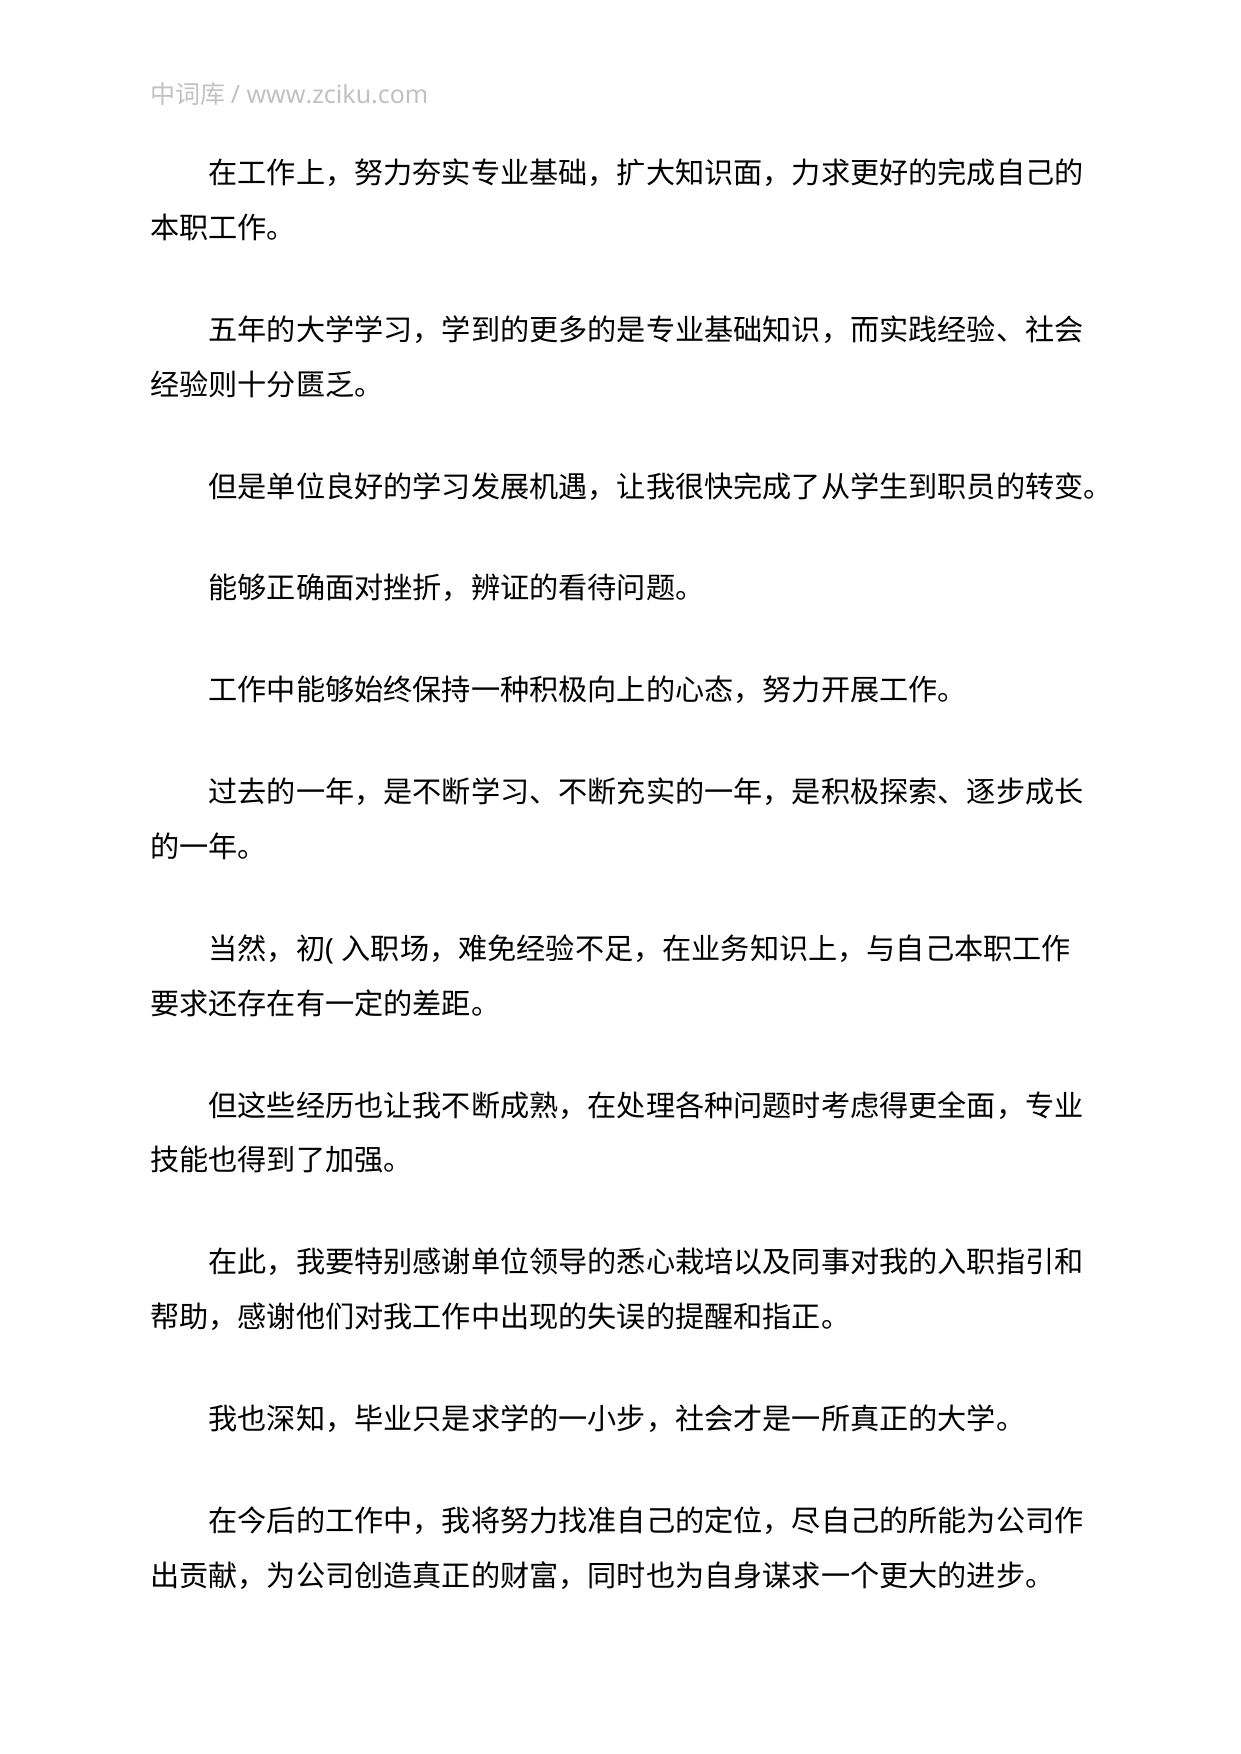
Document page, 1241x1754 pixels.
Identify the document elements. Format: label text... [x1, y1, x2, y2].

text 当然，初( 入职场，难免经验不足，在业务知识上，与自己本职工作要求还存在有一定的差距。 [150, 925, 1090, 1023]
text 过去的一年，是不断学习、不断充实的一年，是积极探索、逐步成长的一年。 [150, 769, 1090, 866]
text 能够正确面对挫折，辨证的看待问题。 [150, 565, 1090, 607]
text 但是单位良好的学习发展机遇，让我很快完成了从学生到职员的转变。 [150, 463, 1090, 506]
text 在今后的工作中，我将努力找准自己的定位，尽自己的所能为公司作出贡献，为公司创造真正的财富，同时也为自身谋求一个更大的进步。 [150, 1497, 1090, 1594]
text 工作中能够始终保持一种积极向上的心态，努力开展工作。 [150, 667, 1090, 709]
text 在工作上，努力夯实专业基础，扩大知识面，力求更好的完成自己的本职工作。 [150, 150, 1090, 247]
text 在此，我要特别感谢单位领导的悉心栽培以及同事对我的入职指引和帮助，感谢他们对我工作中出现的失误的提醒和指正。 [150, 1239, 1090, 1336]
text 我也深知，毕业只是求学的一小步，社会才是一所真正的大学。 [150, 1395, 1090, 1438]
text 但这些经历也让我不断成熟，在处理各种问题时考虑得更全面，专业技能也得到了加强。 [150, 1082, 1090, 1179]
text 五年的大学学习，学到的更多的是专业基础知识，而实践经验、社会经验则十分匮乏。 [150, 307, 1090, 404]
